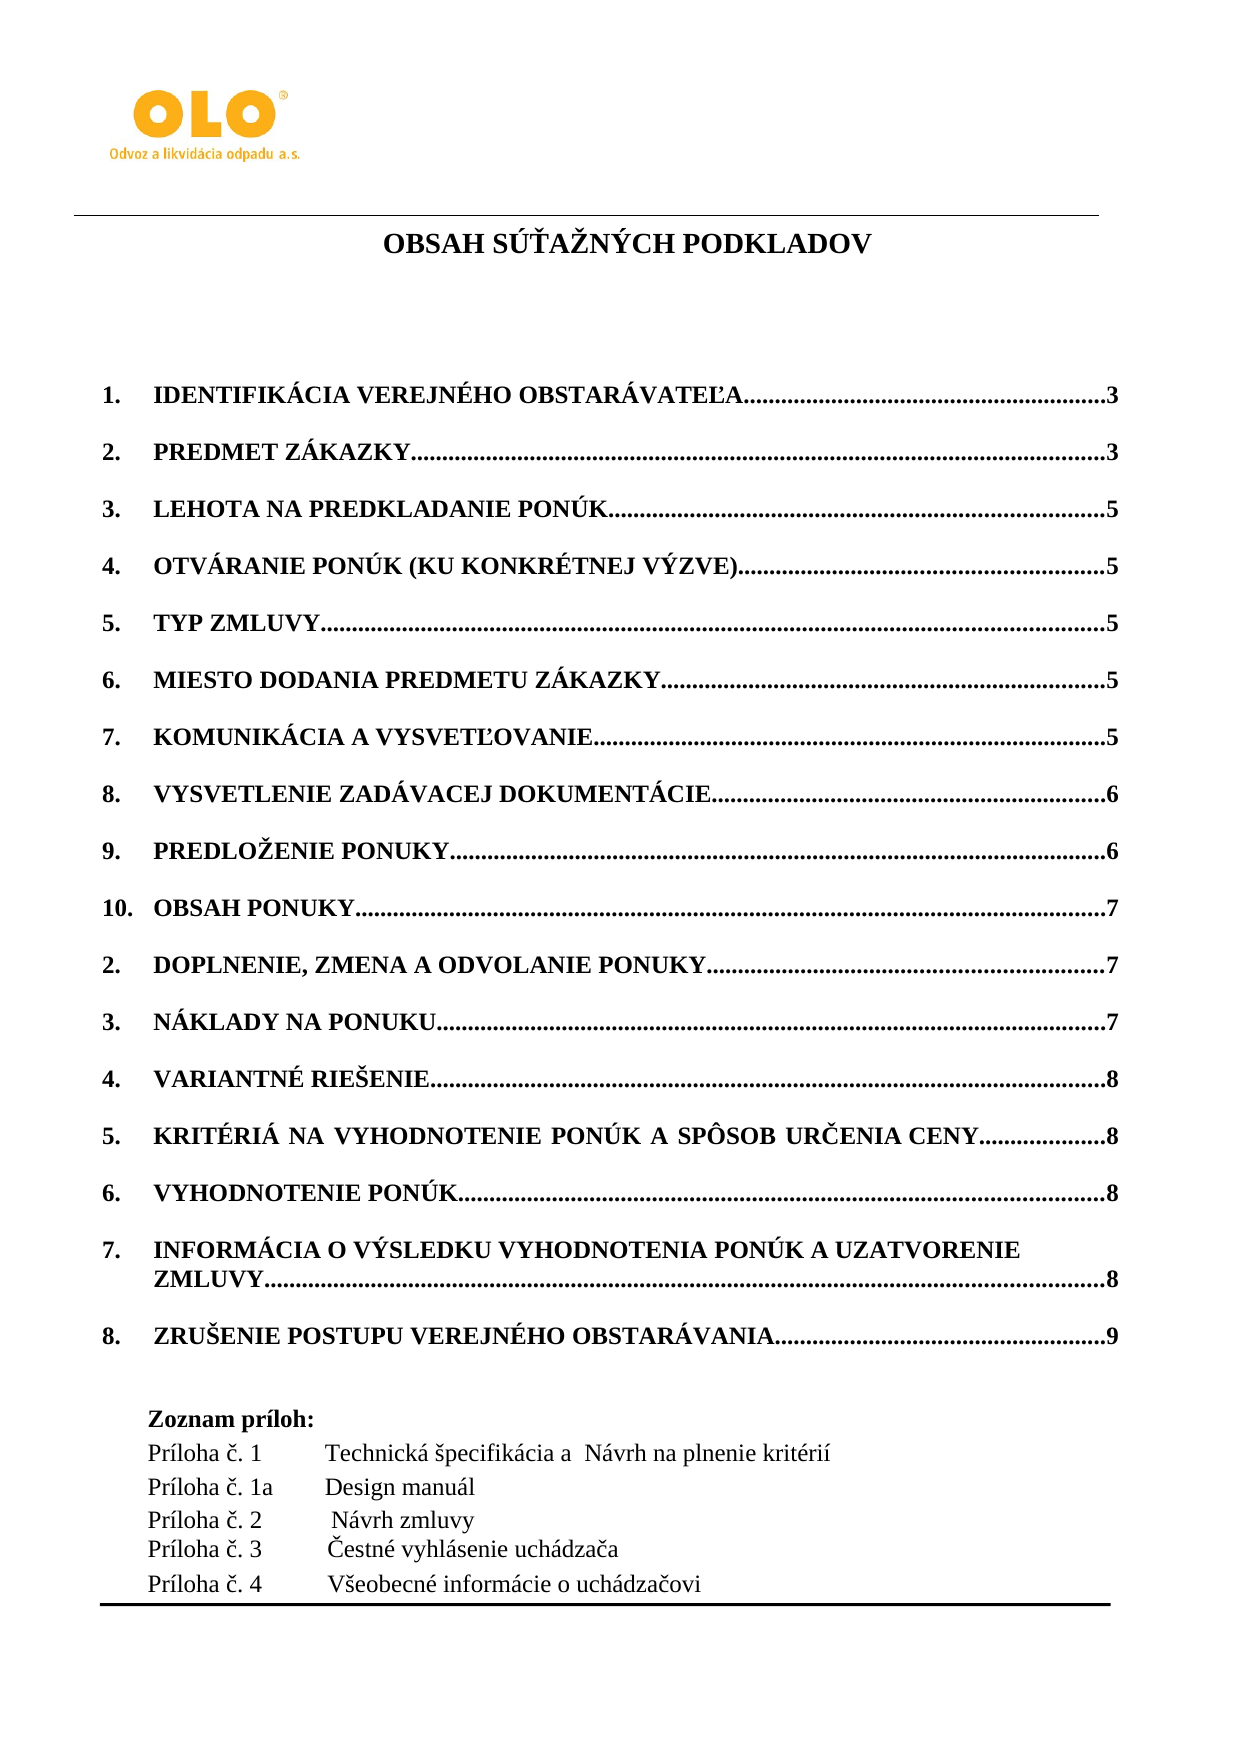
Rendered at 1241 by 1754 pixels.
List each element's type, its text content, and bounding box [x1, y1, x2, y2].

text OBSAH SÚŤAŽNÝCH PODKLADOV [187, 226, 1067, 259]
subtitle Príloha č. 1a Design manuál [147, 1472, 1119, 1500]
text Príloha č. 3 Čestné vyhlásenie uchádzača [89, 1534, 1119, 1563]
picture [109, 90, 300, 162]
subtitle Zoznam príloh: [147, 1404, 1119, 1433]
subtitle Príloha č. 1 Technická špecifikácia a Návrh na plnenie kritérií [147, 1438, 1119, 1467]
text Príloha č. 4 Všeobecné informácie o uchádzačovi [89, 1569, 1119, 1598]
subtitle Príloha č. 2 Návrh zmluvy [147, 1505, 1119, 1534]
